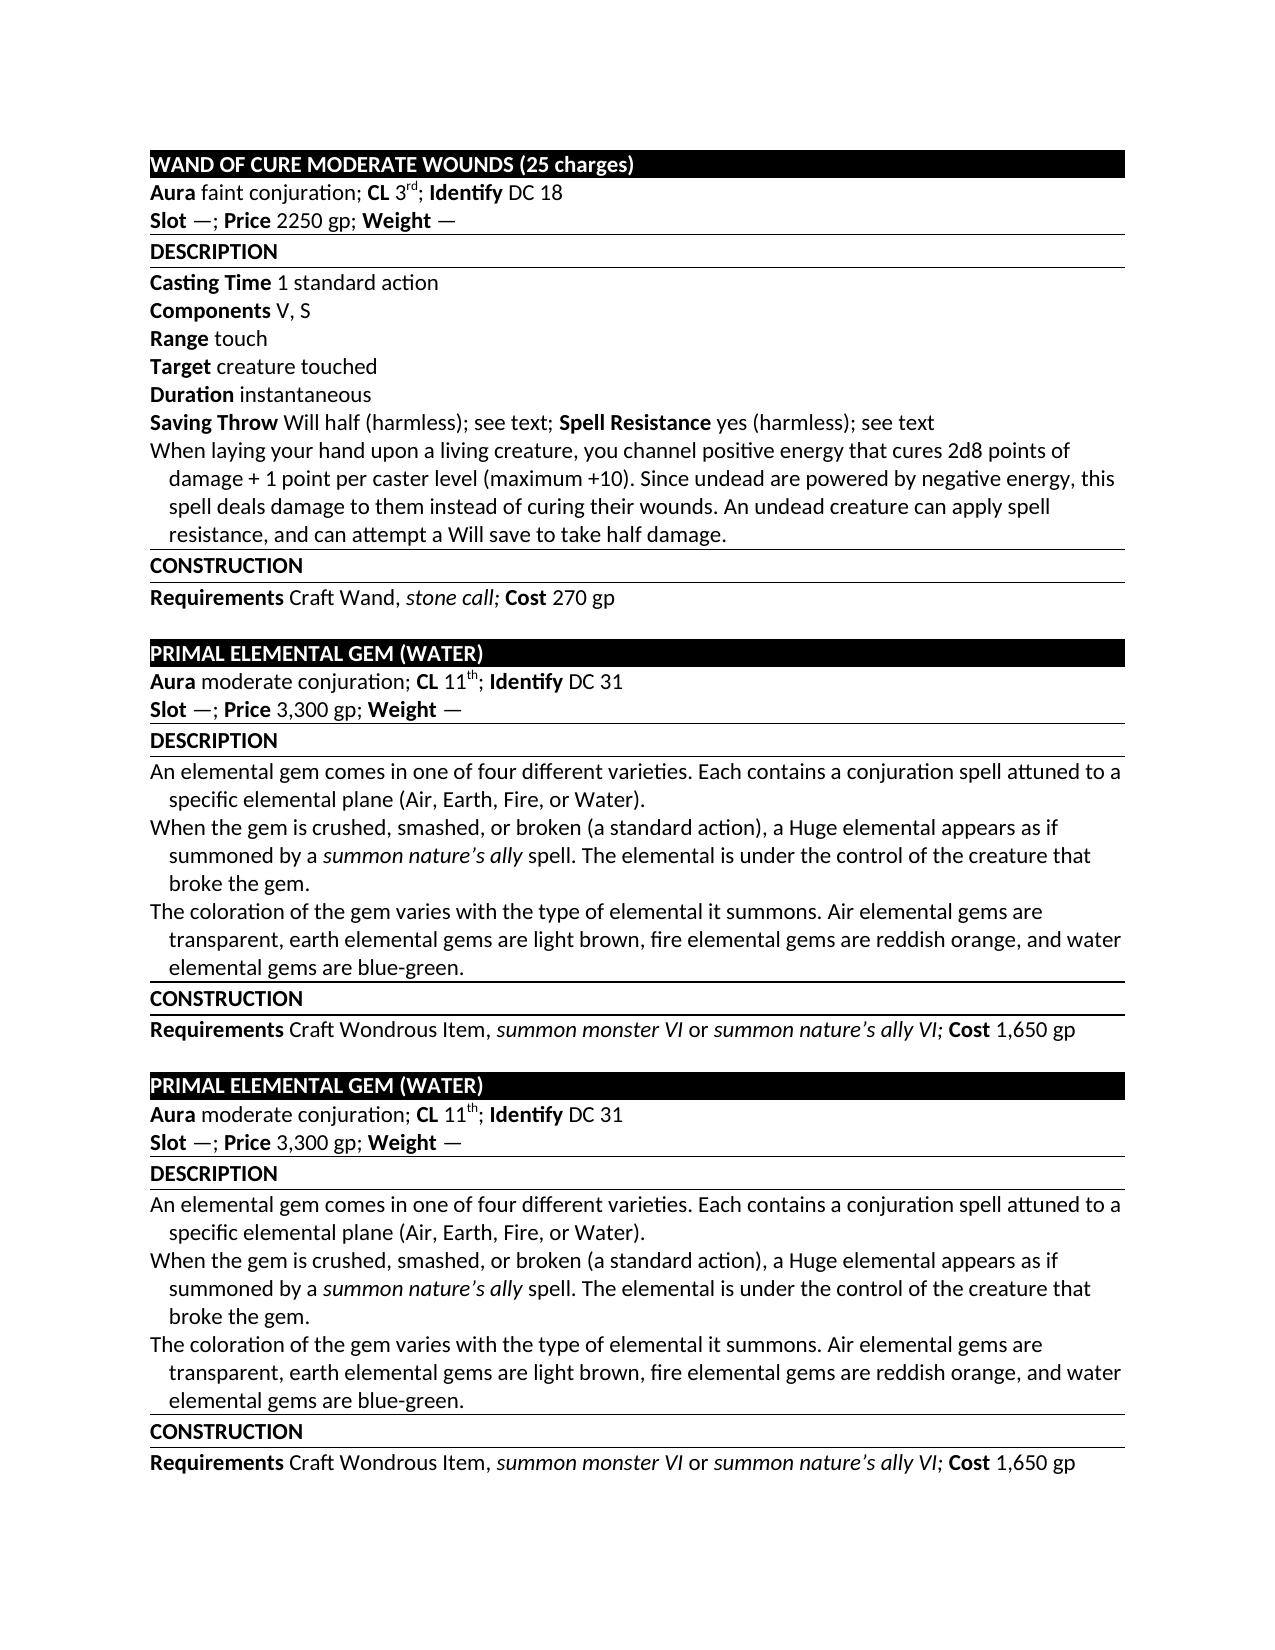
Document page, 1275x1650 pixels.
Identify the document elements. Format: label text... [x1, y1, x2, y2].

text Saving Throw Will half (harmless); see text; Spell Resistance yes (harmless); see text [150, 408, 1125, 436]
text Aura moderate conjuration; CL 11th; Identify DC 31 [150, 667, 1125, 695]
text Aura moderate conjuration; CL 11th; Identify DC 31 [150, 1100, 1125, 1128]
text Requirements Craft Wondrous Item, summon monster VI or summon nature’s ally VI; Cost 1,650 gp [150, 1016, 1125, 1044]
text When the gem is crushed, smashed, or broken (a standard action), a Huge elemental appears as if summoned by a summon nature’s ally spell. The elemental is under the control of the creature that broke the gem. [150, 1246, 1125, 1330]
text An elemental gem comes in one of four different varieties. Each contains a conjuration spell attuned to a specific elemental plane (Air, Earth, Fire, or Water). [150, 757, 1125, 813]
text An elemental gem comes in one of four different varieties. Each contains a conjuration spell attuned to a specific elemental plane (Air, Earth, Fire, or Water). [150, 1190, 1125, 1246]
text PRIMAL ELEMENTAL GEM (WATER) [150, 639, 1125, 667]
text Target creature touched [150, 352, 1125, 380]
text DESCRIPTION [150, 235, 1125, 267]
text Slot —; Price 2250 gp; Weight — [150, 206, 1125, 234]
text The coloration of the gem varies with the type of elemental it summons. Air elemental gems are transparent, earth elemental gems are light brown, fire elemental gems are reddish orange, and water elemental gems are blue-green. [150, 897, 1125, 981]
text Casting Time 1 standard action [150, 268, 1125, 296]
text When the gem is crushed, smashed, or broken (a standard action), a Huge elemental appears as if summoned by a summon nature’s ally spell. The elemental is under the control of the creature that broke the gem. [150, 813, 1125, 897]
text PRIMAL ELEMENTAL GEM (WATER) [150, 1072, 1125, 1100]
text WAND OF CURE MODERATE WOUNDS (25 charges) [150, 150, 1125, 178]
text Duration instantaneous [150, 380, 1125, 408]
text CONSTRUCTION [150, 983, 1125, 1014]
text Requirements Craft Wand, stone call; Cost 270 gp [150, 583, 1125, 611]
text Slot —; Price 3,300 gp; Weight — [150, 695, 1125, 723]
text Aura faint conjuration; CL 3rd; Identify DC 18 [150, 178, 1125, 206]
text Range touch [150, 324, 1125, 352]
text Components V, S [150, 296, 1125, 324]
text Requirements Craft Wondrous Item, summon monster VI or summon nature’s ally VI; Cost 1,650 gp [150, 1448, 1125, 1476]
text Slot —; Price 3,300 gp; Weight — [150, 1128, 1125, 1156]
text When laying your hand upon a living creature, you channel positive energy that cures 2d8 points of damage + 1 point per caster level (maximum +10). Since undead are powered by negative energy, this spell deals damage to them instead of curing their wounds. An undead creature can apply spell resistance, and can attempt a Will save to take half damage. [150, 436, 1125, 548]
text The coloration of the gem varies with the type of elemental it summons. Air elemental gems are transparent, earth elemental gems are light brown, fire elemental gems are reddish orange, and water elemental gems are blue-green. [150, 1330, 1125, 1414]
text DESCRIPTION [150, 724, 1125, 756]
text DESCRIPTION [150, 1157, 1125, 1189]
text CONSTRUCTION [150, 1415, 1125, 1447]
text CONSTRUCTION [150, 550, 1125, 582]
